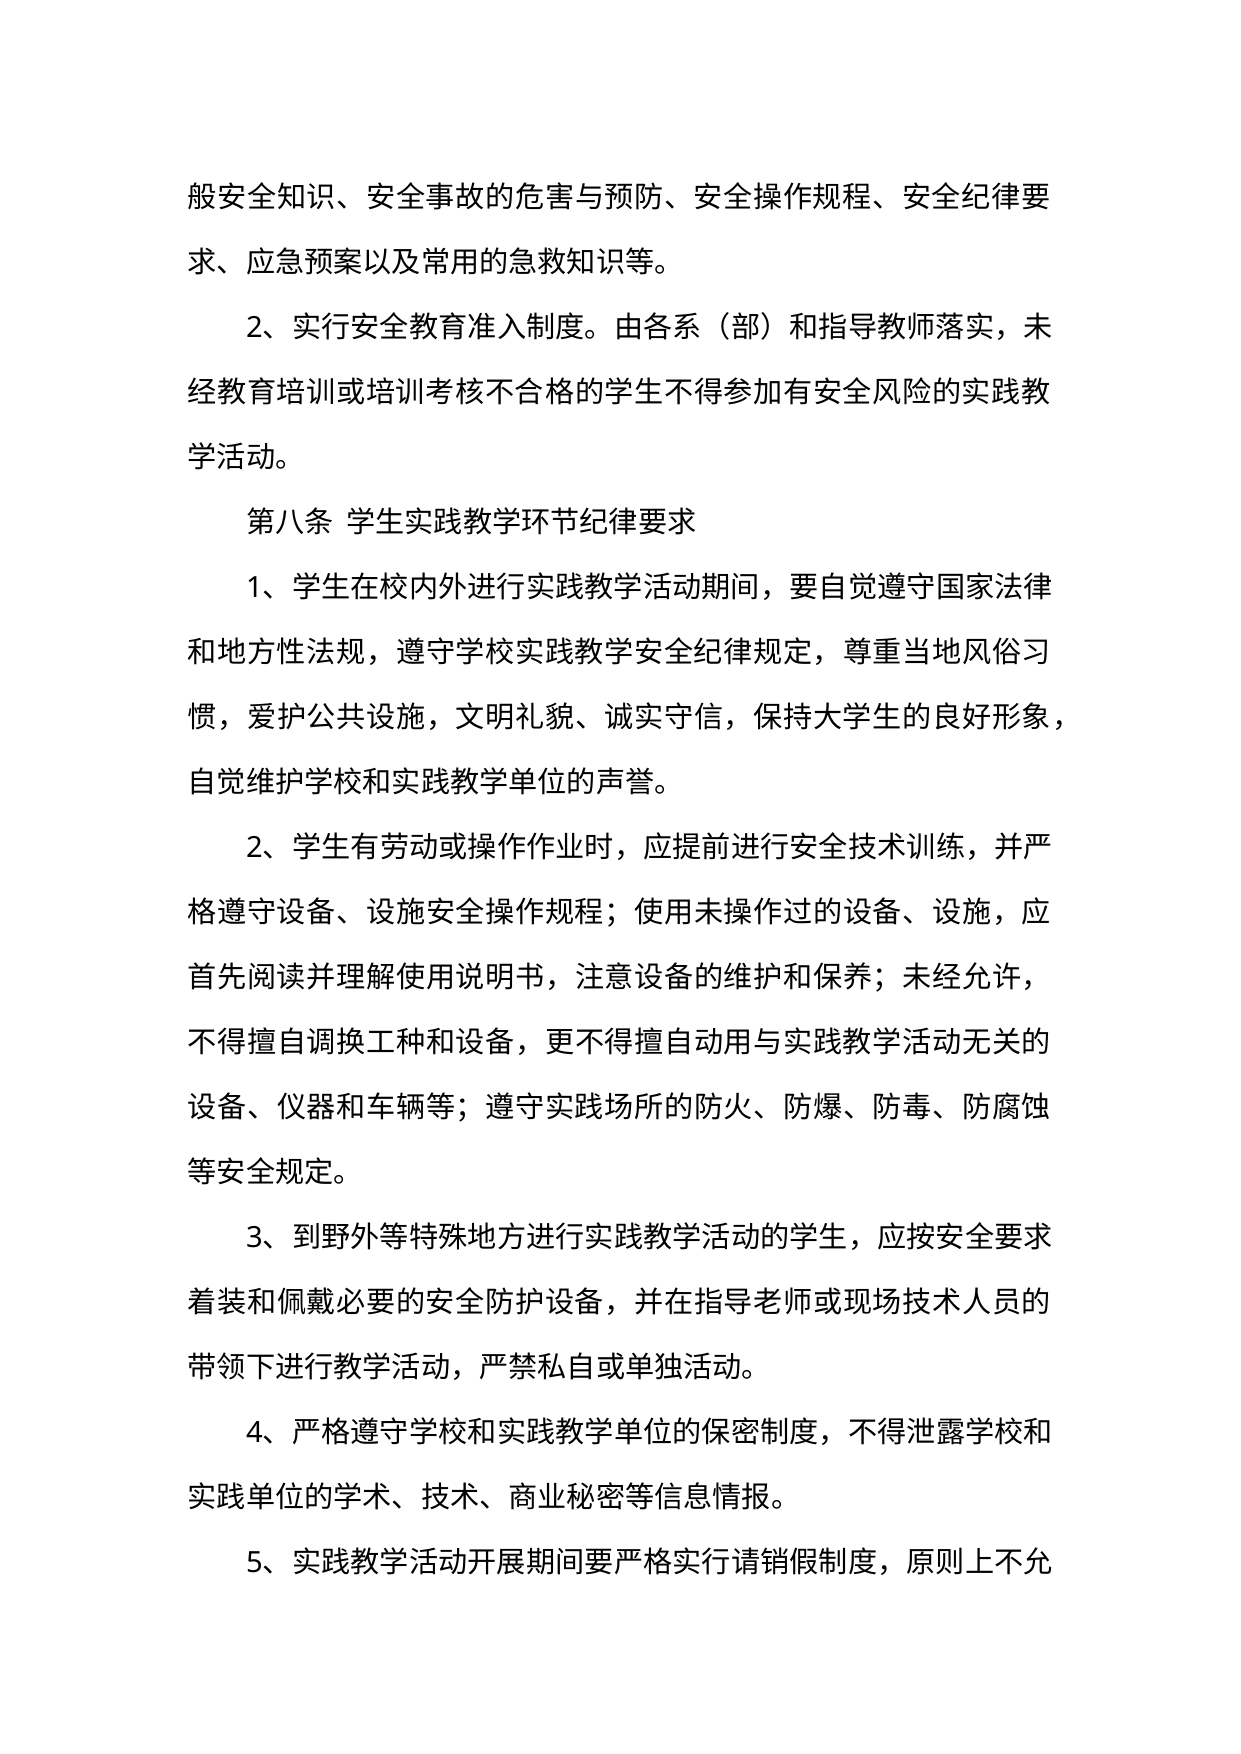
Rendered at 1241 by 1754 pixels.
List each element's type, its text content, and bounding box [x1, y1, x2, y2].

text 1、学生在校内外进行实践教学活动期间，要自觉遵守国家法律和地方性法规，遵守学校实践教学安全纪律规定，尊重当地风俗习惯，爱护公共设施，文明礼貌、诚实守信，保持大学生的良好形象，自觉维护学校和实践教学单位的声誉。 [187, 552, 1053, 812]
text 4、严格遵守学校和实践教学单位的保密制度，不得泄露学校和实践单位的学术、技术、商业秘密等信息情报。 [187, 1397, 1053, 1527]
text 3、到野外等特殊地方进行实践教学活动的学生，应按安全要求着装和佩戴必要的安全防护设备，并在指导老师或现场技术人员的带领下进行教学活动，严禁私自或单独活动。 [187, 1202, 1053, 1397]
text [187, 162, 1053, 292]
text 2、实行安全教育准入制度。由各系（部）和指导教师落实，未经教育培训或培训考核不合格的学生不得参加有安全风险的实践教学活动。 [187, 292, 1053, 487]
text 2、学生有劳动或操作作业时，应提前进行安全技术训练，并严格遵守设备、设施安全操作规程；使用未操作过的设备、设施，应首先阅读并理解使用说明书，注意设备的维护和保养；未经允许，不得擅自调换工种和设备，更不得擅自动用与实践教学活动无关的设备、仪器和车辆等；遵守实践场所的防火、防爆、防毒、防腐蚀等安全规定。 [187, 812, 1053, 1202]
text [187, 1527, 1053, 1592]
text 第八条 学生实践教学环节纪律要求 [187, 487, 1053, 552]
